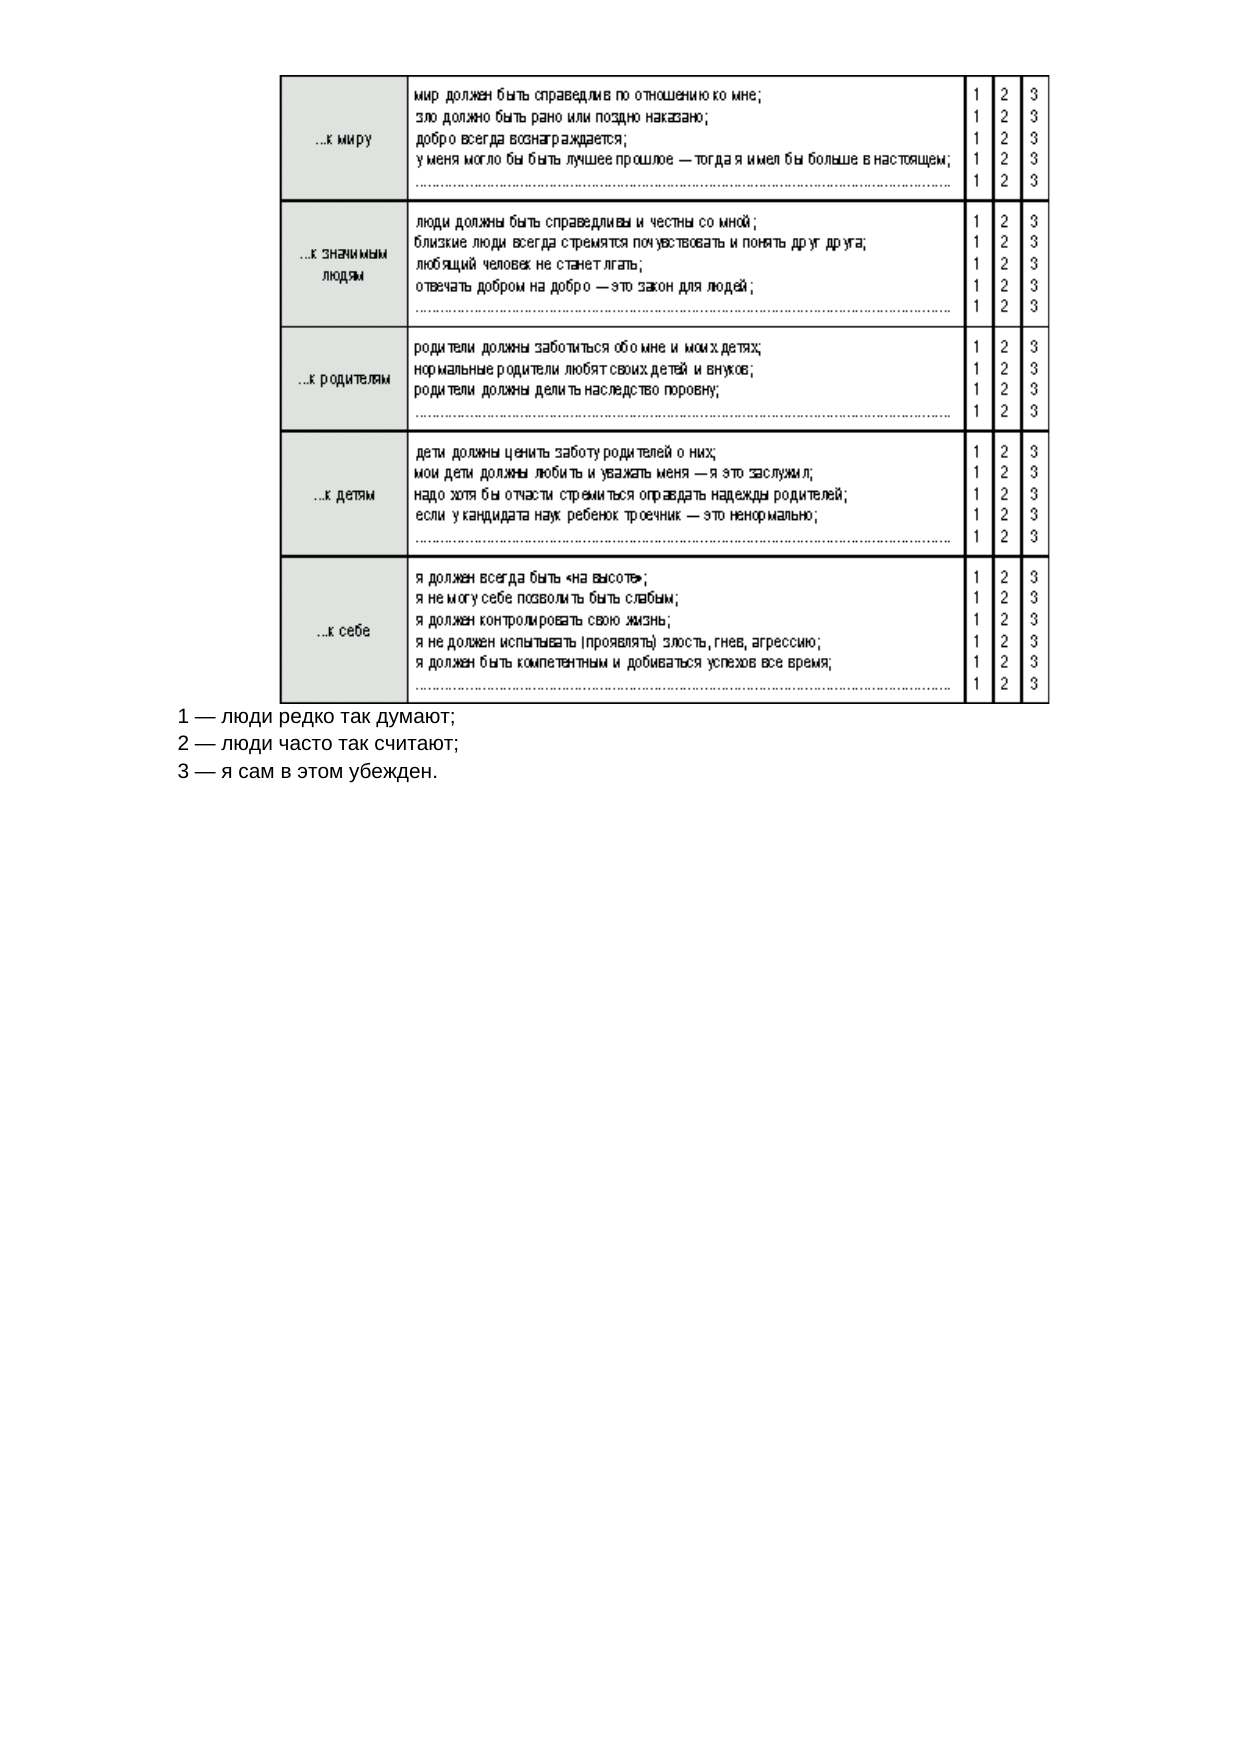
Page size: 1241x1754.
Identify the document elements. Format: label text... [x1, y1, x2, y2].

picture [279, 75, 1050, 704]
text 1 — люди редко так думают; 2 — люди часто так считают; 3 — я сам в этом убежден. [177, 704, 1152, 783]
